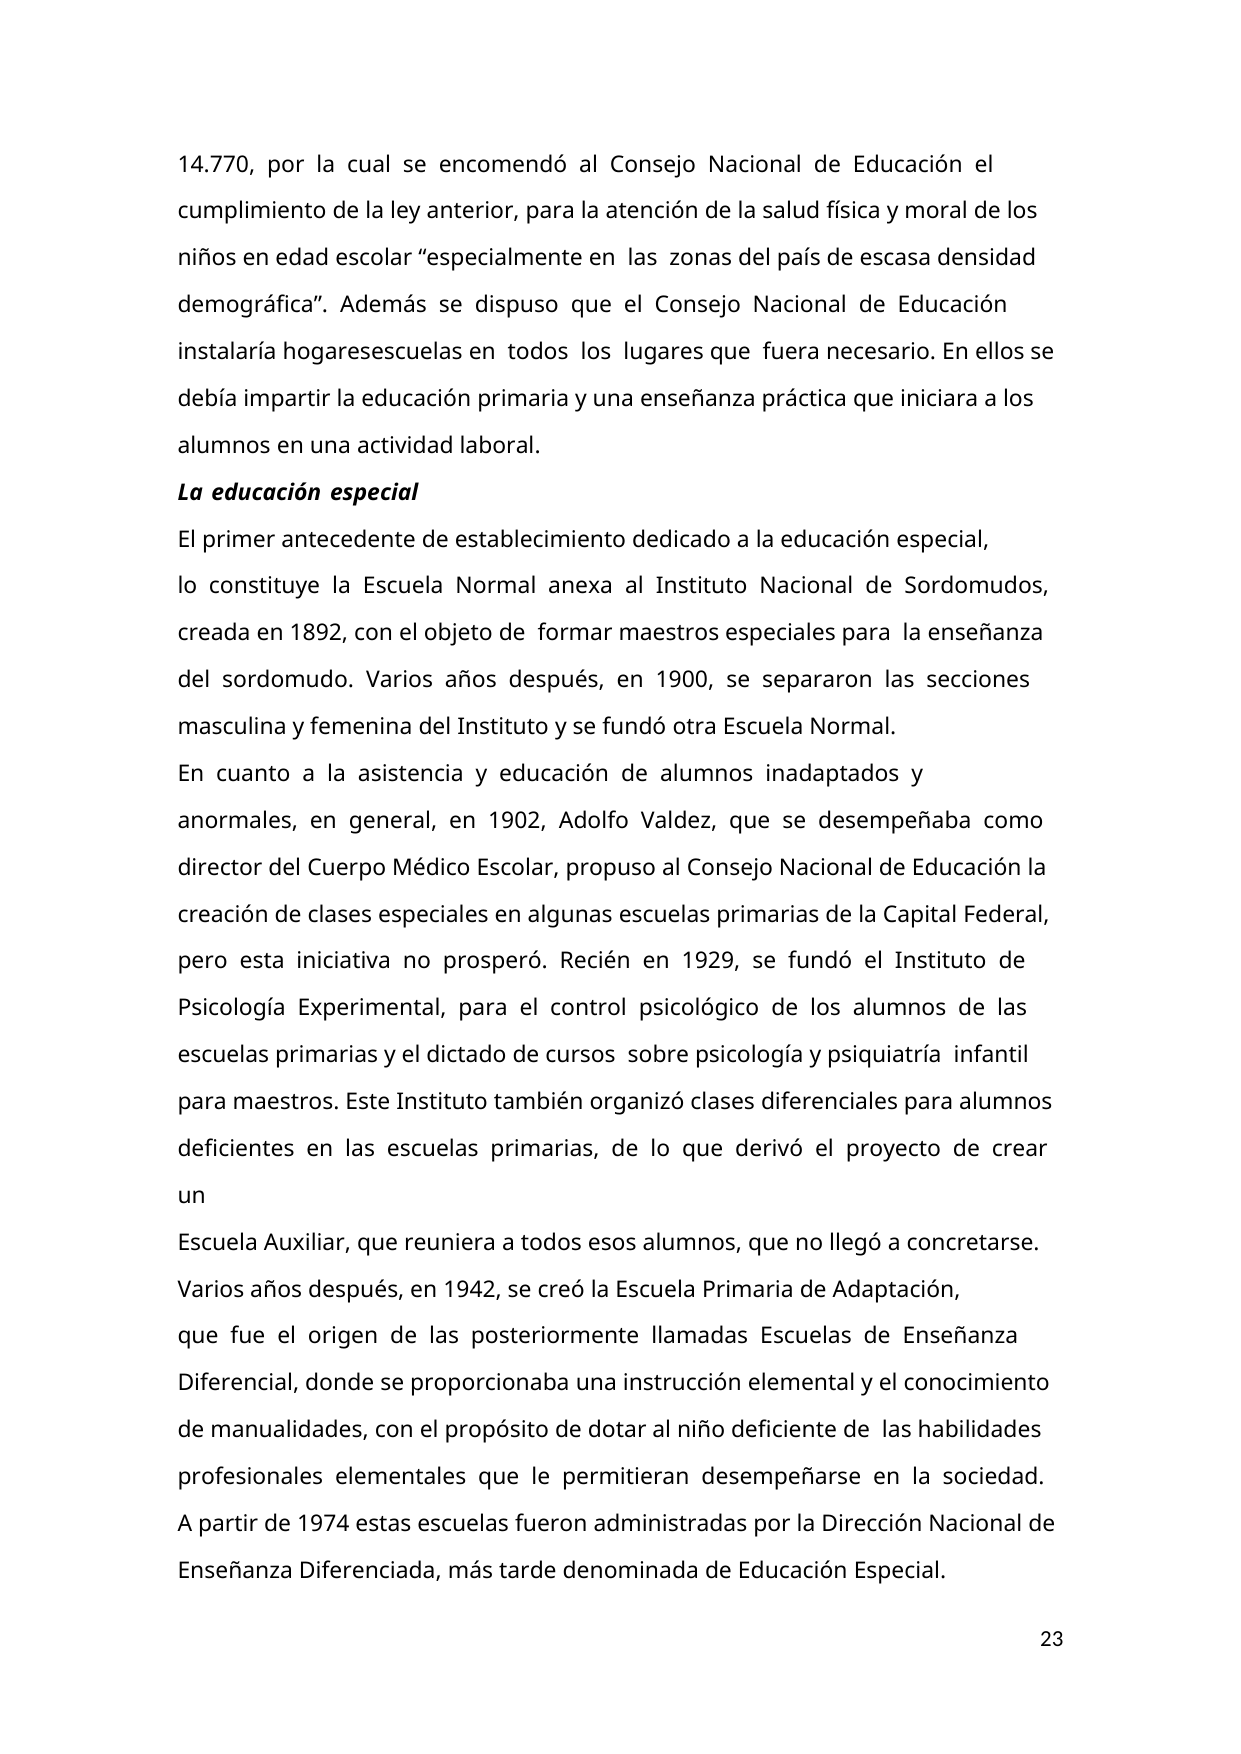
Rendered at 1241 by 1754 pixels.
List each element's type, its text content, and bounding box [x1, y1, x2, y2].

text anormales, en general, en 1902, Adolfo Valdez, que se desempeñaba como director del Cuerpo Médico Escolar, propuso al Consejo Nacional de Educación la creación de clases especiales en algunas escuelas primarias de la Capital Federal, pero esta iniciativa no prosperó. Recién en 1929, se fundó el Instituto de [177, 804, 1063, 976]
text Psicología Experimental, para el control psicológico de los alumnos de las escuelas primarias y el dictado de cursos sobre psicología y psiquiatría infantil para maestros. Este Instituto también organizó clases diferenciales para alumnos [177, 991, 1063, 1116]
text Escuela Auxiliar, que reuniera a todos esos alumnos, que no llegó a concretarse. [177, 1226, 1063, 1257]
text La educación especial [177, 476, 1063, 507]
text Varios años después, en 1942, se creó la Escuela Primaria de Adaptación, [177, 1273, 1063, 1304]
text deficientes en las escuelas primarias, de lo que derivó el proyecto de crear un [177, 1132, 1063, 1210]
text En cuanto a la asistencia y educación de alumnos inadaptados y [177, 757, 1063, 788]
text lo constituye la Escuela Normal anexa al Instituto Nacional de Sordomudos, creada en 1892, con el objeto de formar maestros especiales para la enseñanza del sordomudo. Varios años después, en 1900, se separaron las secciones masculina y femenina del Instituto y se fundó otra Escuela Normal. [177, 569, 1063, 741]
text El primer antecedente de establecimiento dedicado a la educación especial, [177, 523, 1063, 554]
text que fue el origen de las posteriormente llamadas Escuelas de Enseñanza [177, 1319, 1063, 1351]
text 14.770, por la cual se encomendó al Consejo Nacional de Educación el cumplimiento de la ley anterior, para la atención de la salud física y moral de los niños en edad escolar “especialmente en las zonas del país de escasa densidad demográfica”. Además se dispuso que el Consejo Nacional de Educación instalaría hogares­escuelas en todos los lugares que fuera necesario. En ellos se debía impartir la educación primaria y una enseñanza práctica que iniciara a los alumnos en una actividad laboral. [177, 148, 1063, 460]
text Diferencial, donde se proporcionaba una instrucción elemental y el conocimiento de manualidades, con el propósito de dotar al niño deficiente de las habilidades profesionales elementales que le permitieran desempeñarse en la sociedad. A partir de 1974 estas escuelas fueron administradas por la Dirección Nacional de [177, 1366, 1063, 1538]
text Enseñanza Diferenciada, más tarde denominada de Educación Especial. [177, 1554, 1063, 1585]
